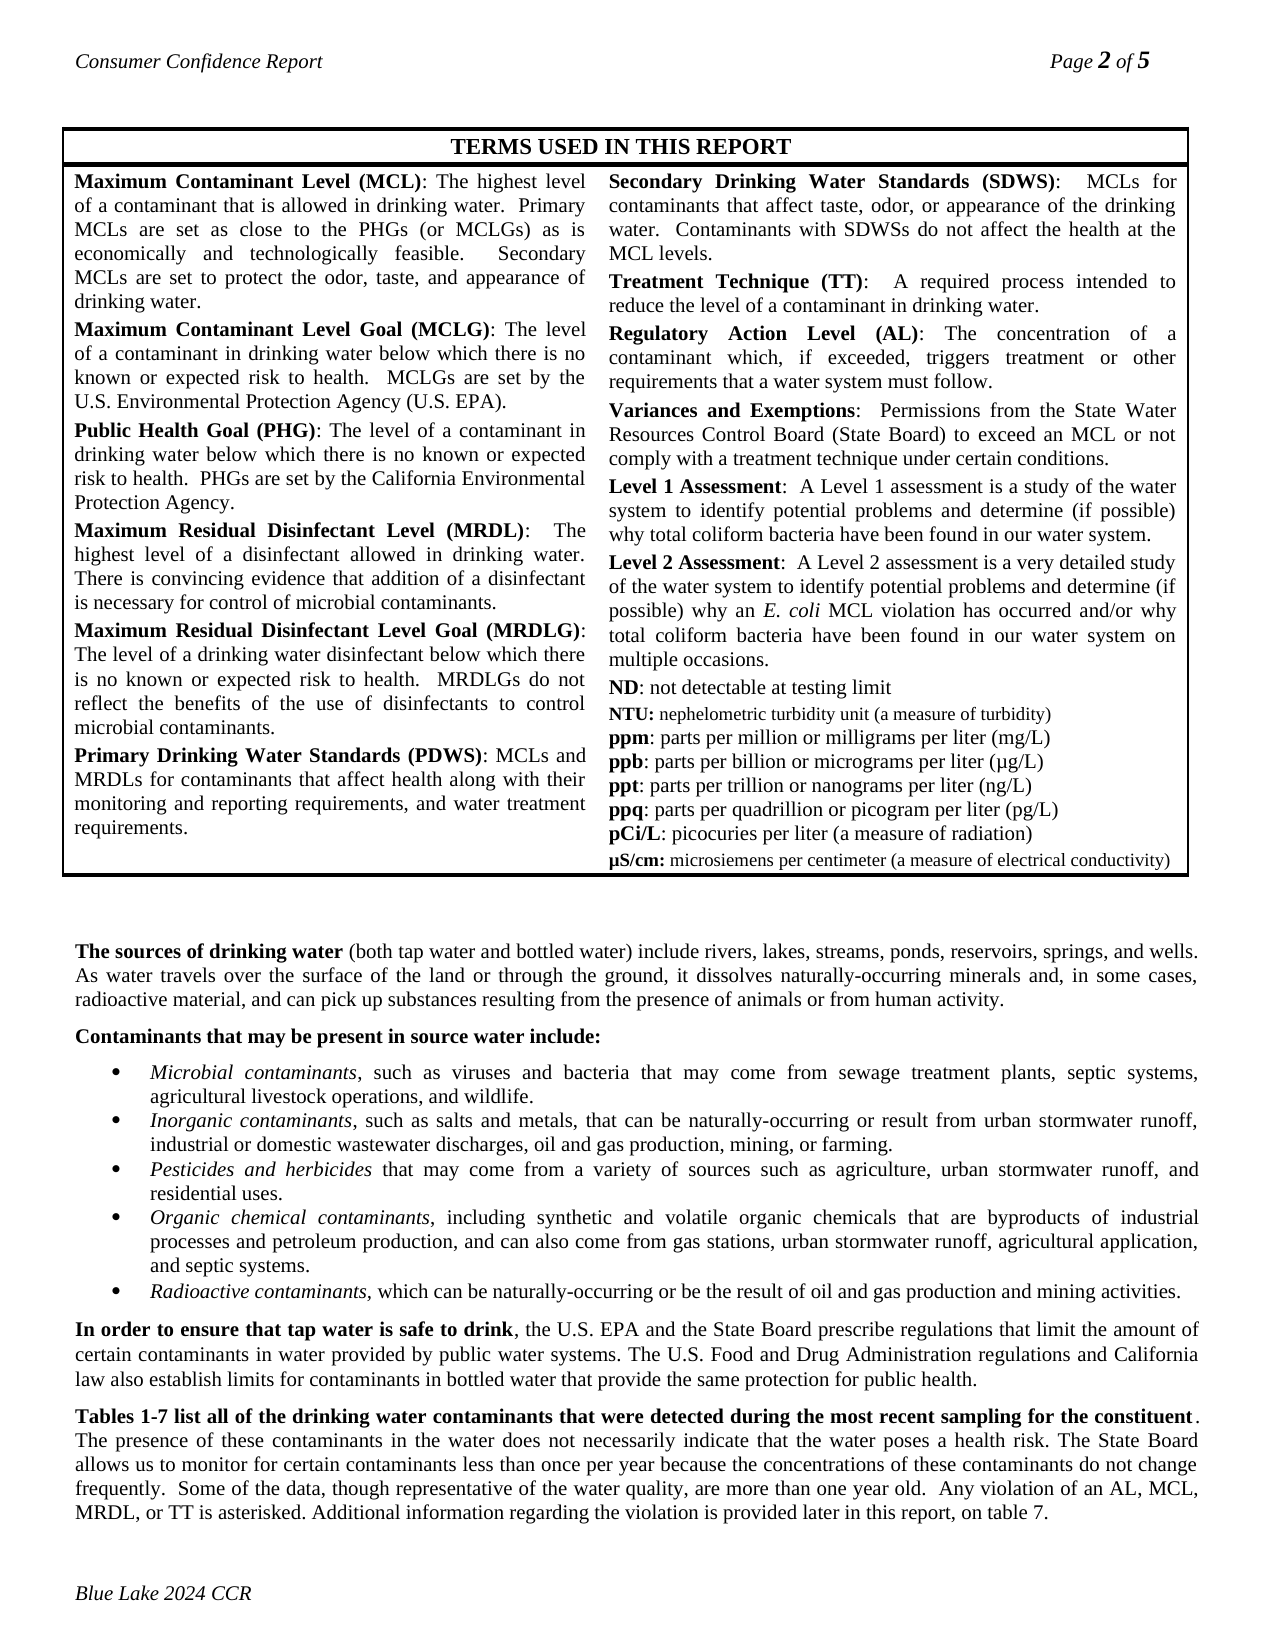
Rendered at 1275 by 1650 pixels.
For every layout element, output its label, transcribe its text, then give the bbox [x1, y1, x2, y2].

table_header TERMS USED IN THIS REPORT [64, 131, 1187, 162]
text Contaminants that may be present in source water include: [75, 1024, 1200, 1048]
list Inorganic contaminants, such as salts and metals, that can be naturally-occurring or result from urban stormwater runoff, industrial or domestic wastewater discharges, oil and gas production, mining, or farming. [112, 1108, 1200, 1156]
list Pesticides and herbicides that may come from a variety of sources such as agriculture, urban stormwater runoff, and residential uses. [112, 1156, 1200, 1204]
list Microbial contaminants, such as viruses and bacteria that may come from sewage treatment plants, septic systems, agricultural livestock operations, and wildlife. [112, 1060, 1200, 1108]
text Tables 1-7 list all of the drinking water contaminants that were detected during the most recent sampling for the constituent. The presence of these contaminants in the water does not necessarily indicate that the water poses a health risk. The State Board allows us to monitor for certain contaminants less than once per year because the concentrations of these contaminants do not change frequently. Some of the data, though representative of the water quality, are more than one year old. Any violation of an AL, MCL, MRDL, or TT is asterisked. Additional information regarding the violation is provided later in this report, on table 7. [75, 1404, 1200, 1524]
table_cell Maximum Contaminant Level (MCL): The highest level of a contaminant that is allowed in drinking water. Primary MCLs are set as close to the PHGs (or MCLGs) as is economically and technologically feasible. Secondary MCLs are set to protect the odor, taste, and appearance of drinking water. Maximum Contaminant Level Goal (MCLG): The level of a contaminant in drinking water below which there is no known or expected risk to health. MCLGs are set by the U.S. Environmental Protection Agency (U.S. EPA). Public Health Goal (PHG): The level of a contaminant in drinking water below which there is no known or expected risk to health. PHGs are set by the California Environmental Protection Agency. Maximum Residual Disinfectant Level (MRDL): The highest level of a disinfectant allowed in drinking water. There is convincing evidence that addition of a disinfectant is necessary for control of microbial contaminants. Maximum Residual Disinfectant Level Goal (MRDLG): The level of a drinking water disinfectant below which there is no known or expected risk to health. MRDLGs do not reflect the benefits of the use of disinfectants to control microbial contaminants. Primary Drinking Water Standards (PDWS): MCLs and MRDLs for contaminants that affect health along with their monitoring and reporting requirements, and water treatment requirements. [64, 167, 597, 873]
list Organic chemical contaminants, including synthetic and volatile organic chemicals that are byproducts of industrial processes and petroleum production, and can also come from gas stations, urban stormwater runoff, agricultural application, and septic systems. [112, 1204, 1200, 1277]
table_cell Secondary Drinking Water Standards (SDWS): MCLs for contaminants that affect taste, odor, or appearance of the drinking water. Contaminants with SDWSs do not affect the health at the MCL levels. Treatment Technique (TT): A required process intended to reduce the level of a contaminant in drinking water. Regulatory Action Level (AL): The concentration of a contaminant which, if exceeded, triggers treatment or other requirements that a water system must follow. Variances and Exemptions: Permissions from the State Water Resources Control Board (State Board) to exceed an MCL or not comply with a treatment technique under certain conditions. Level 1 Assessment: A Level 1 assessment is a study of the water system to identify potential problems and determine (if possible) why total coliform bacteria have been found in our water system. Level 2 Assessment: A Level 2 assessment is a very detailed study of the water system to identify potential problems and determine (if possible) why an E. coli MCL violation has occurred and/or why total coliform bacteria have been found in our water system on multiple occasions. ND: not detectable at testing limit NTU: nephelometric turbidity unit (a measure of turbidity) ppm: parts per million or milligrams per liter (mg/L) ppb: parts per billion or micrograms per liter (µg/L) ppt: parts per trillion or nanograms per liter (ng/L) ppq: parts per quadrillion or picogram per liter (pg/L) pCi/L: picocuries per liter (a measure of radiation) µS/cm: microsiemens per centimeter (a measure of electrical conductivity) [597, 167, 1187, 873]
list Radioactive contaminants, which can be naturally-occurring or be the result of oil and gas production and mining activities. [112, 1277, 1200, 1304]
text The sources of drinking water (both tap water and bottled water) include rivers, lakes, streams, ponds, reservoirs, springs, and wells. As water travels over the surface of the land or through the ground, it dissolves naturally-occurring minerals and, in some cases, radioactive material, and can pick up substances resulting from the presence of animals or from human activity. [75, 939, 1200, 1011]
text In order to ensure that tap water is safe to drink, the U.S. EPA and the State Board prescribe regulations that limit the amount of certain contaminants in water provided by public water systems. The U.S. Food and Drug Administration regulations and California law also establish limits for contaminants in bottled water that provide the same protection for public health. [75, 1316, 1200, 1391]
